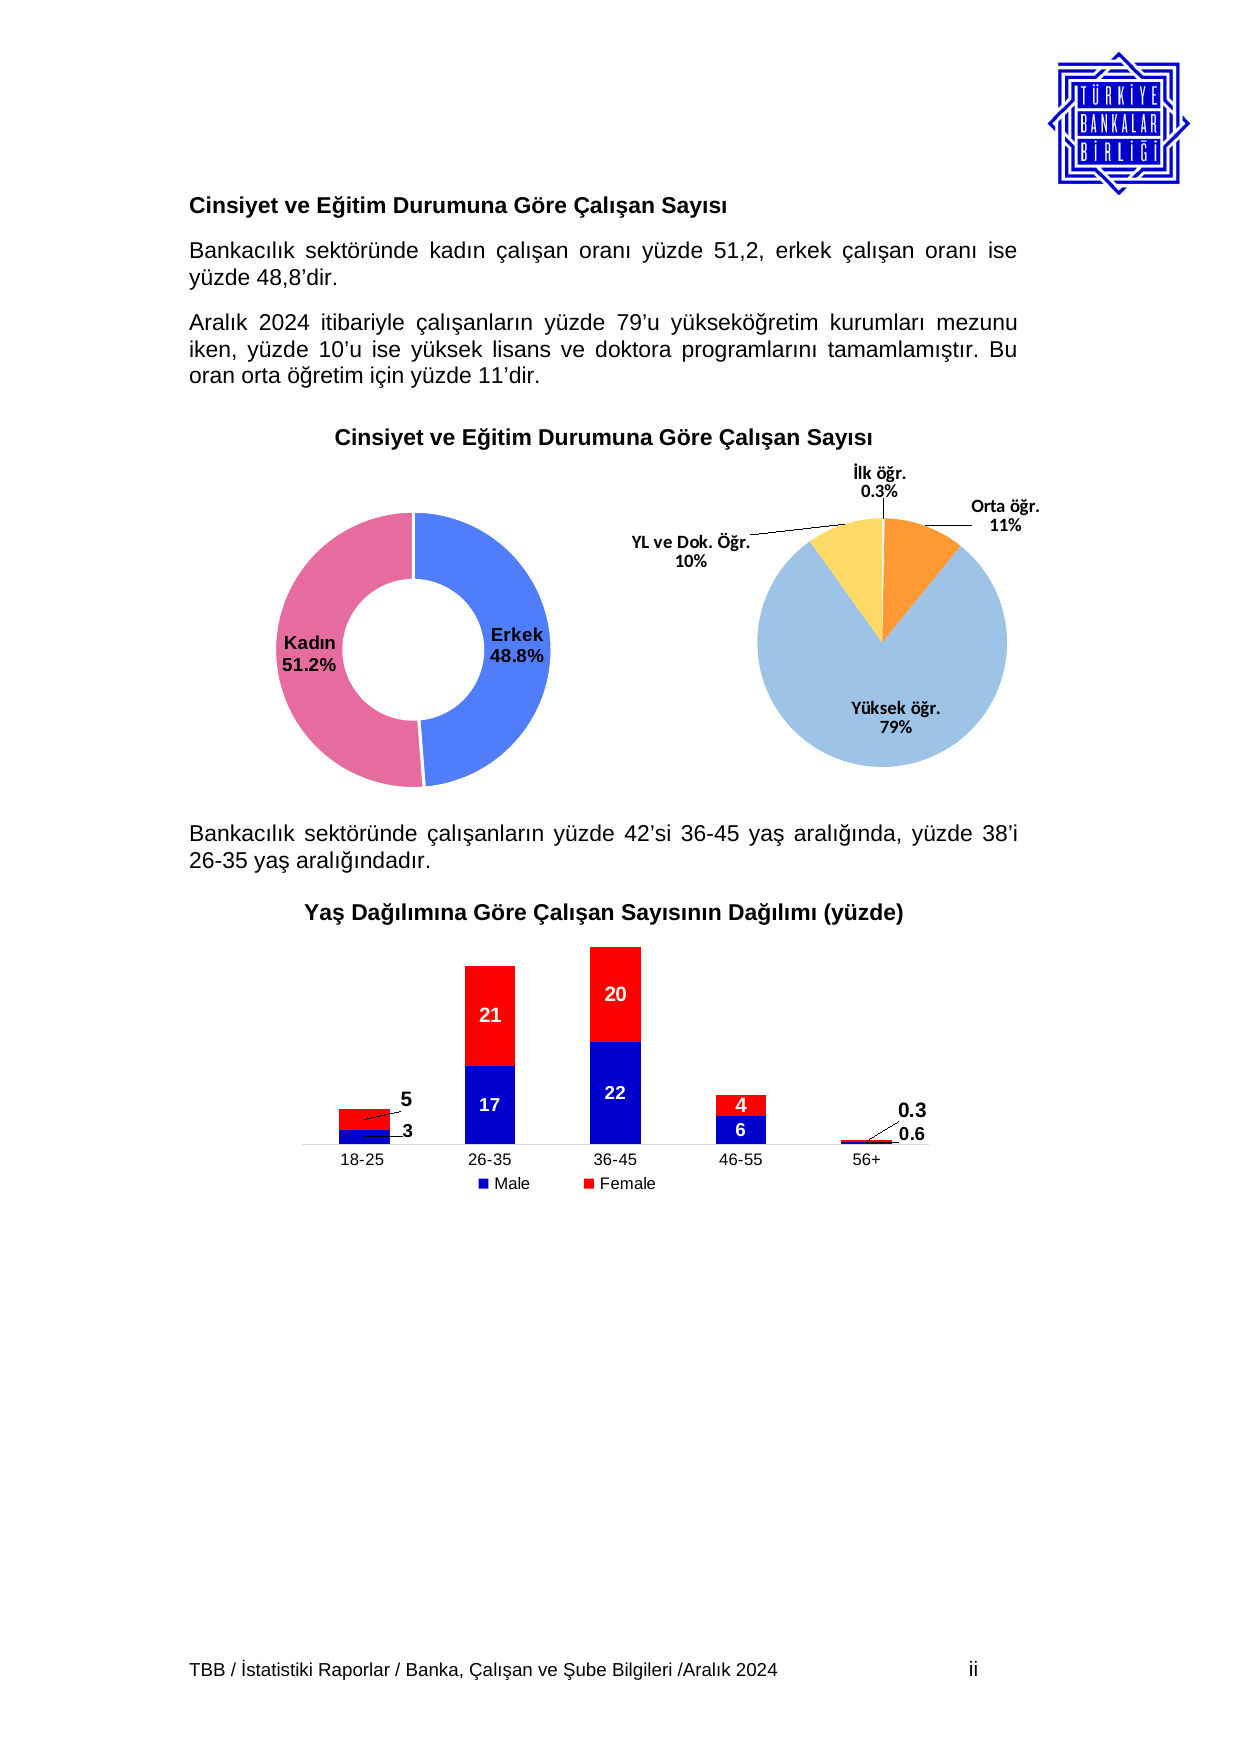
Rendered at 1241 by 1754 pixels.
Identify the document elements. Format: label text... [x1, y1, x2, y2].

picture [1044, 49, 1194, 202]
text Bankacılık sektöründe kadın çalışan oranı yüzde 51,2, erkek çalışan oranı ise yüzde 48,8’dir. [189, 237, 1018, 290]
text Yaş Dağılımına Göre Çalışan Sayısının Dağılımı (yüzde) [189, 899, 1018, 926]
text Aralık 2024 itibariyle çalışanların yüzde 79’u yükseköğretim kurumları mezunu iken, yüzde 10’u ise yüksek lisans ve doktora programlarını tamamlamıştır. Bu oran orta öğretim için yüzde 11’dir. [189, 309, 1018, 388]
text Cinsiyet ve Eğitim Durumuna Göre Çalışan Sayısı [189, 424, 1018, 451]
text Bankacılık sektöründe çalışanların yüzde 42’si 36-45 yaş aralığında, yüzde 38’i 26-35 yaş aralığındadır. [189, 515, 1018, 873]
text Cinsiyet ve Eğitim Durumuna Göre Çalışan Sayısı [189, 192, 1018, 218]
